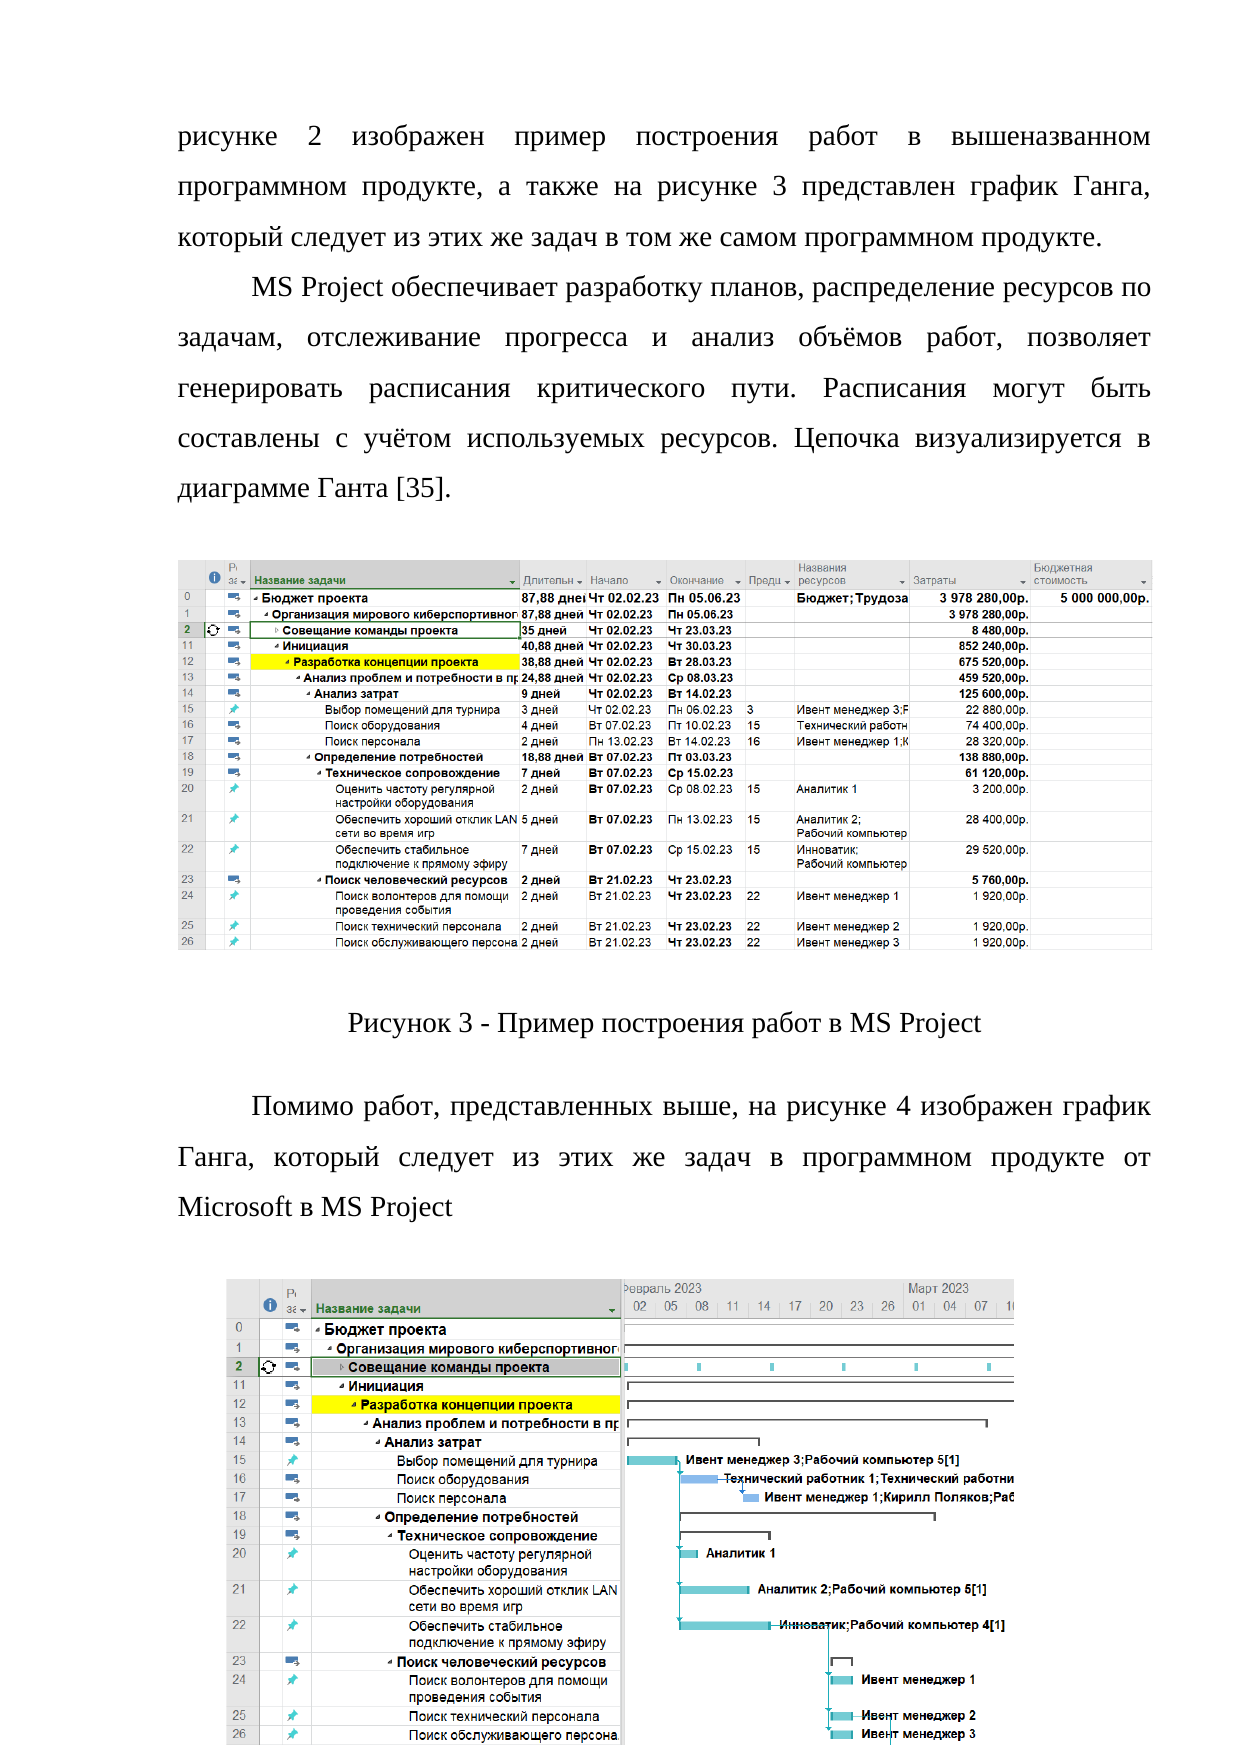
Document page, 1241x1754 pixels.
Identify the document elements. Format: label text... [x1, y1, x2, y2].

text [177, 118, 1152, 252]
picture [226, 1279, 1014, 1745]
picture [178, 560, 1153, 950]
text Помимо работ, представленных выше, на рисунке 4 изображен график Ганга, который следует из этих же задач в программном продукте от Microsoft в MS Project [177, 1088, 1152, 1223]
text Рисунок 3 - Пример построения работ в MS Project [177, 1005, 1152, 1038]
text MS Project обеспечивает разработку планов, распределение ресурсов по задачам, отслеживание прогресса и анализ объёмов работ, позволяет генерировать расписания критического пути. Расписания могут быть составлены с учётом используемых ресурсов. Цепочка визуализируется в диаграмме Ганта [35]. [177, 269, 1152, 504]
